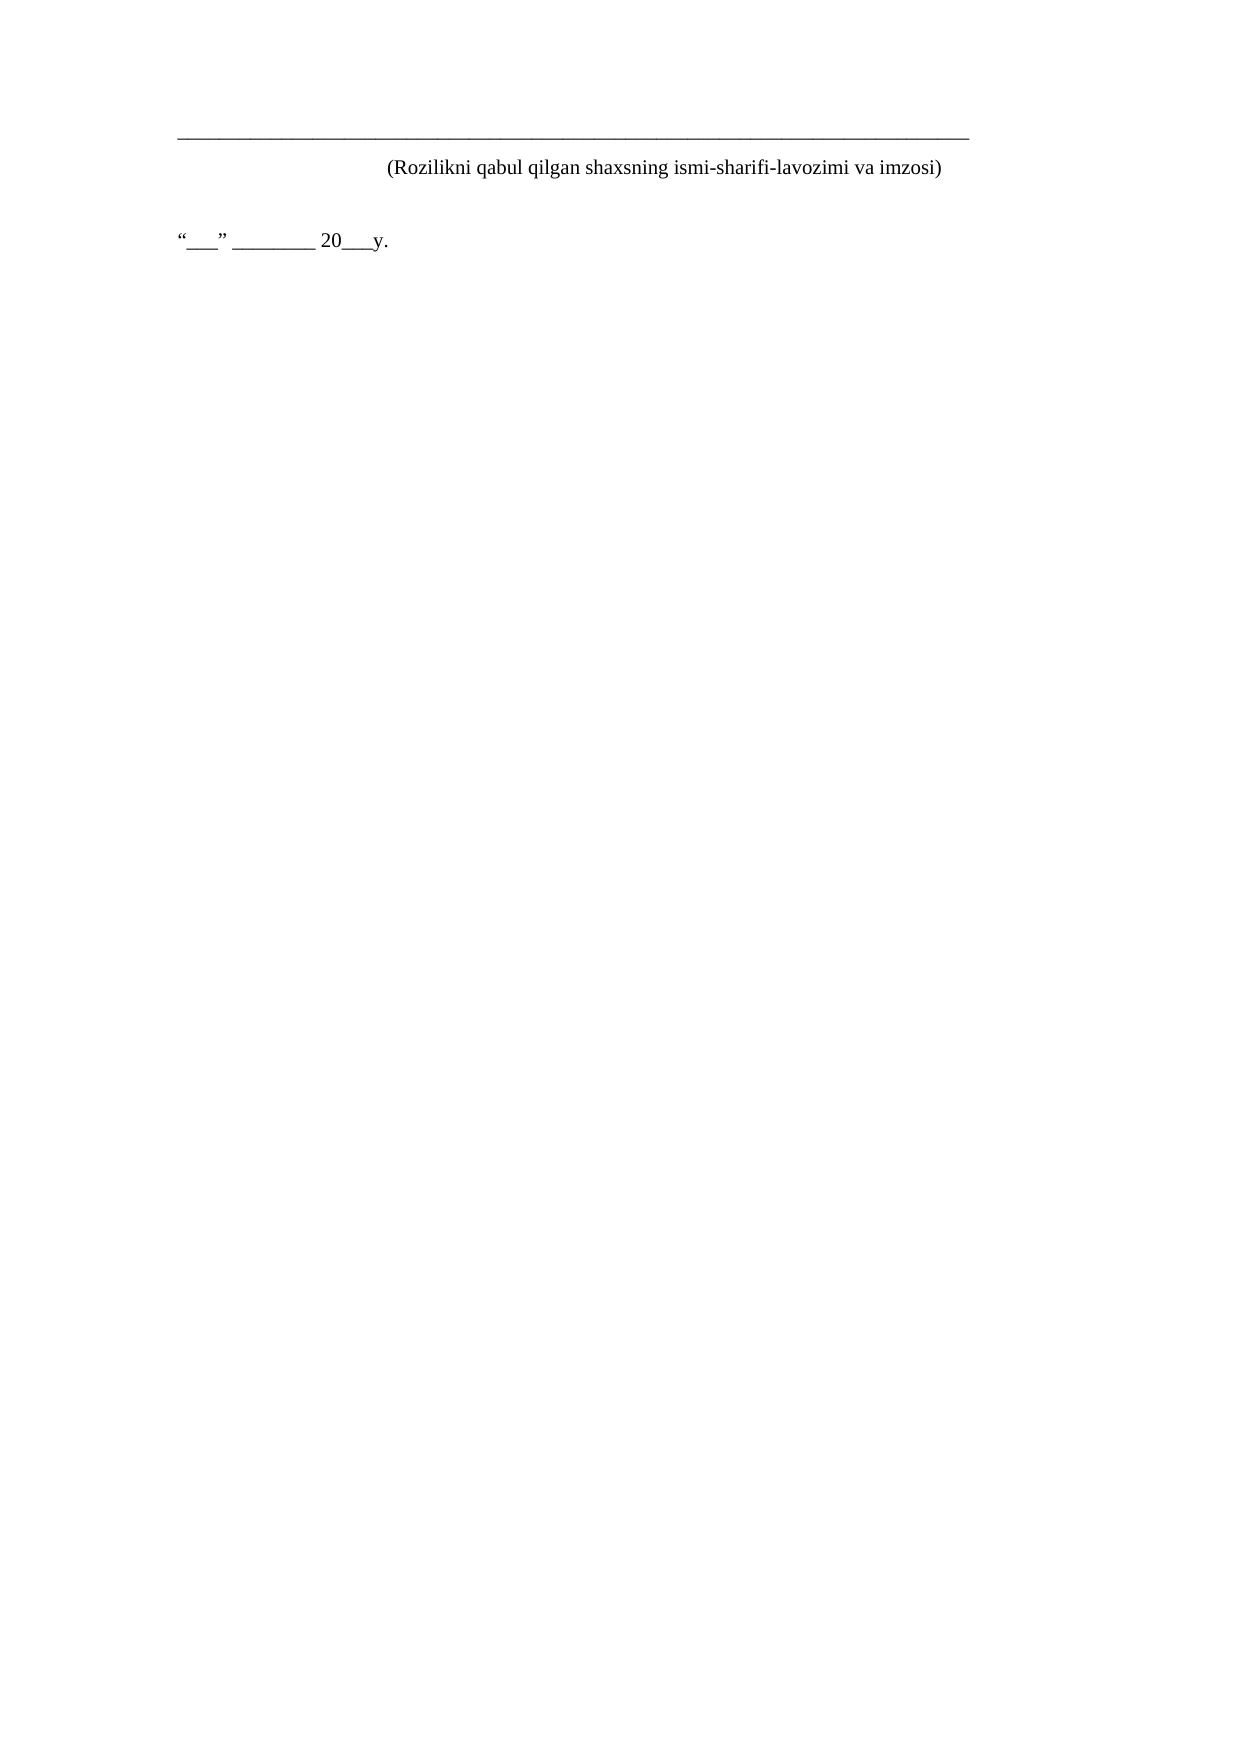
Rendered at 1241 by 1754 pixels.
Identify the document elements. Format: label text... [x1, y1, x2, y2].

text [177, 118, 1152, 142]
text (Rozilikni qabul qilgan shaxsning ismi-sharifi-lavozimi va imzosi) [177, 155, 1152, 179]
text “___” ________ 20___y. [177, 228, 1152, 252]
